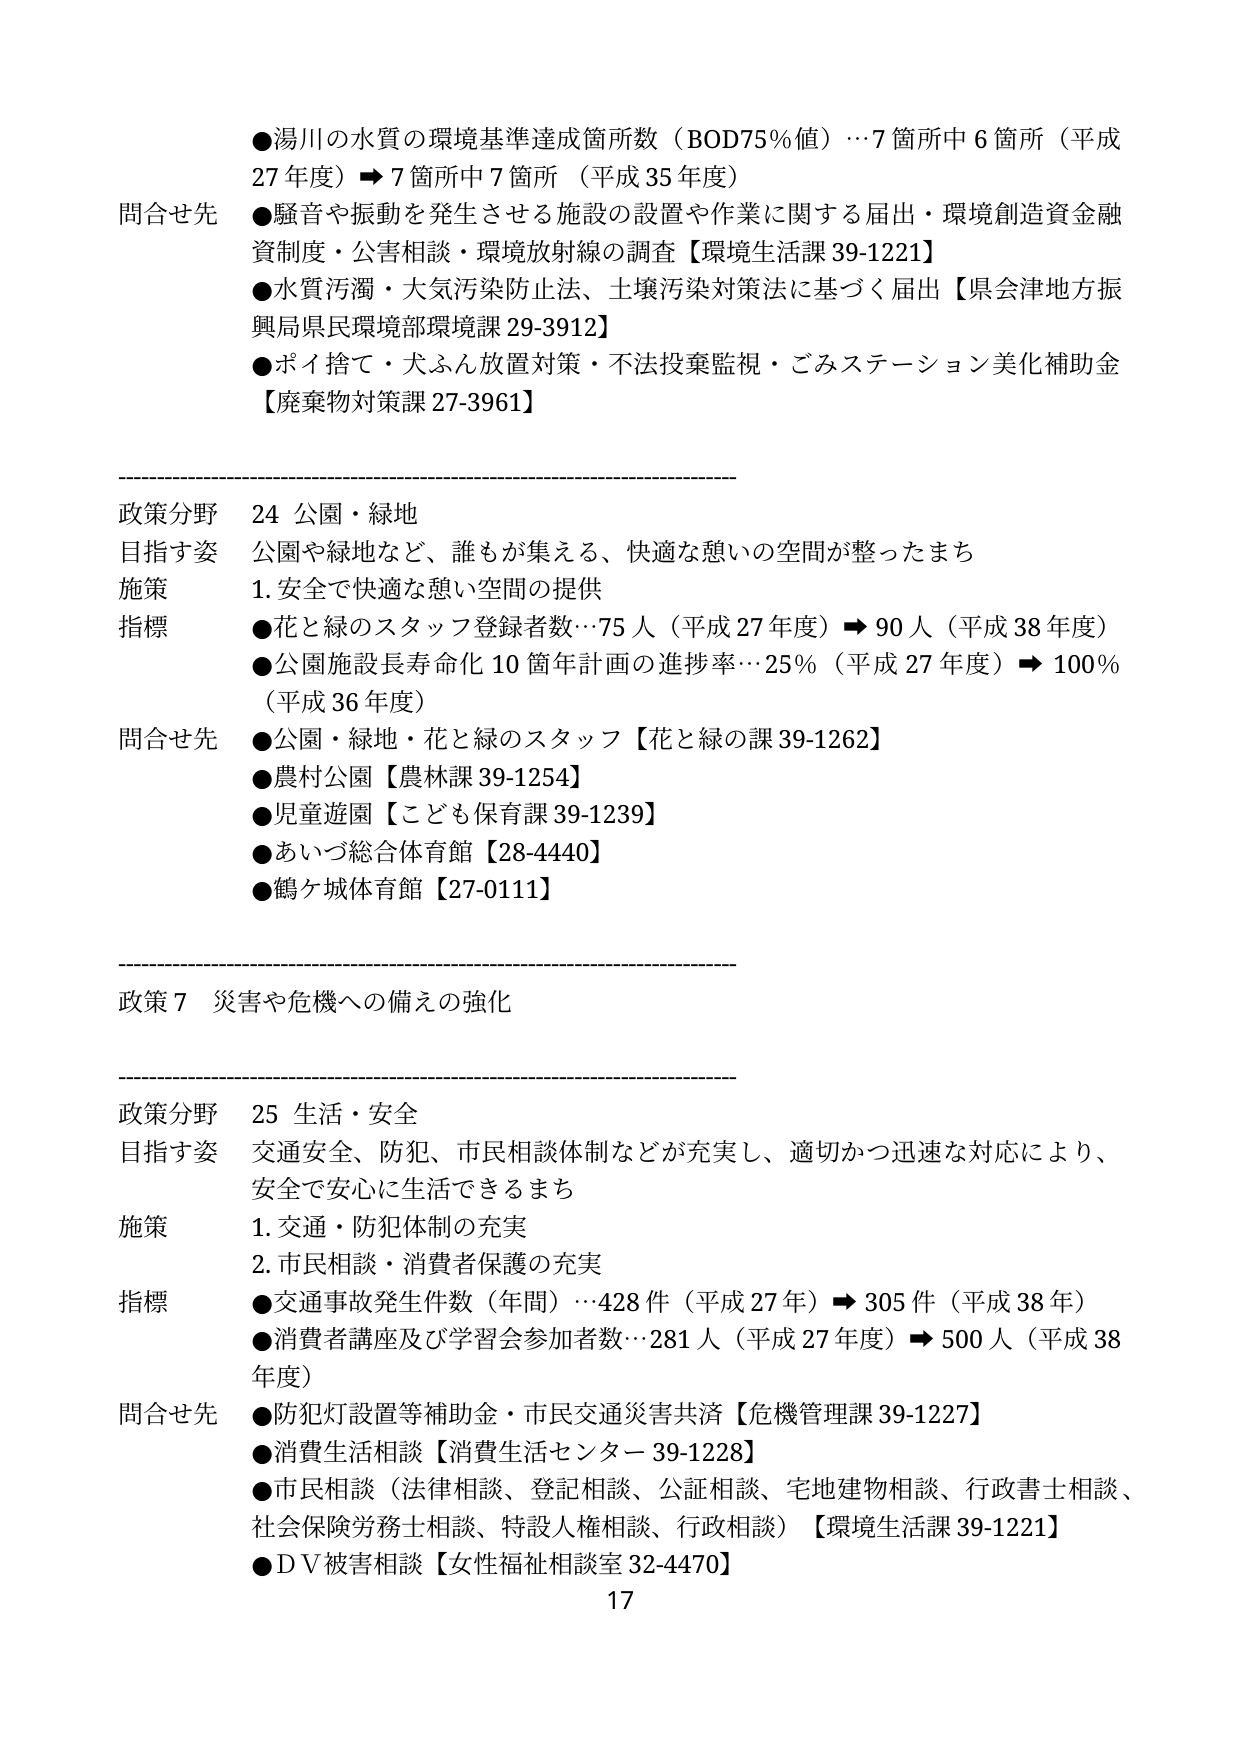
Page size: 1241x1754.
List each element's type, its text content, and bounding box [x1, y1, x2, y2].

text 政策分野 25 生活・安全 [118, 1094, 1122, 1132]
text ●湯川の水質の環境基準達成箇所数（BOD75％値）…7箇所中6箇所（平成27年度）➡ 7箇所中7箇所 （平成35年度） [118, 119, 1122, 194]
text 問合せ先 ●公園・緑地・花と緑のスタッフ【花と緑の課39-1262】 [118, 719, 1122, 757]
text 指標 ●花と緑のスタッフ登録者数…75人（平成27年度）➡ 90人（平成38年度） [118, 607, 1122, 644]
text 施策 1. 安全で快適な憩い空間の提供 [118, 569, 1122, 607]
text -------------------------------------------------------------------------------- [118, 457, 1122, 494]
text ●農村公園【農林課39-1254】 [118, 757, 1122, 794]
text 目指す姿 公園や緑地など、誰もが集える、快適な憩いの空間が整ったまち [118, 532, 1122, 569]
text -------------------------------------------------------------------------------- [118, 944, 1122, 982]
text ●鶴ケ城体育館【27-0111】 [118, 869, 1122, 907]
text ●児童遊園【こども保育課39-1239】 [118, 794, 1122, 832]
text ●ＤＶ被害相談【女性福祉相談室32-4470】 [118, 1544, 1122, 1582]
text 指標 ●交通事故発生件数（年間）…428件（平成27年）➡ 305件（平成38年） [118, 1282, 1122, 1319]
text 問合せ先 ●防犯灯設置等補助金・市民交通災害共済【危機管理課39-1227】 [118, 1394, 1122, 1432]
text 政策分野 24 公園・緑地 [118, 494, 1122, 532]
text 政策7 災害や危機への備えの強化 [118, 982, 1122, 1019]
text 施策 1. 交通・防犯体制の充実 [118, 1207, 1122, 1244]
text ●水質汚濁・大気汚染防止法、土壌汚染対策法に基づく届出【県会津地方振興局県民環境部環境課29-3912】 [118, 269, 1122, 344]
text ●公園施設長寿命化10箇年計画の進捗率…25％（平成27年度）➡ 100％（平成36年度） [118, 644, 1122, 719]
text 2. 市民相談・消費者保護の充実 [118, 1244, 1122, 1282]
text 問合せ先 ●騒音や振動を発生させる施設の設置や作業に関する届出・環境創造資金融資制度・公害相談・環境放射線の調査【環境生活課39-1221】 [118, 194, 1122, 269]
text ●消費生活相談【消費生活センター39-1228】 [118, 1432, 1122, 1469]
text -------------------------------------------------------------------------------- [118, 1057, 1122, 1094]
text ●あいづ総合体育館【28-4440】 [118, 832, 1122, 869]
text ●市民相談（法律相談、登記相談、公証相談、宅地建物相談、行政書士相談、社会保険労務士相談、特設人権相談、行政相談）【環境生活課39-1221】 [118, 1469, 1122, 1544]
text 目指す姿 交通安全、防犯、市民相談体制などが充実し、適切かつ迅速な対応により、安全で安心に生活できるまち [118, 1132, 1122, 1207]
text ●消費者講座及び学習会参加者数…281人（平成27年度）➡ 500人（平成38年度） [118, 1319, 1122, 1394]
text ●ポイ捨て・犬ふん放置対策・不法投棄監視・ごみステーション美化補助金【廃棄物対策課27-3961】 [118, 344, 1122, 419]
